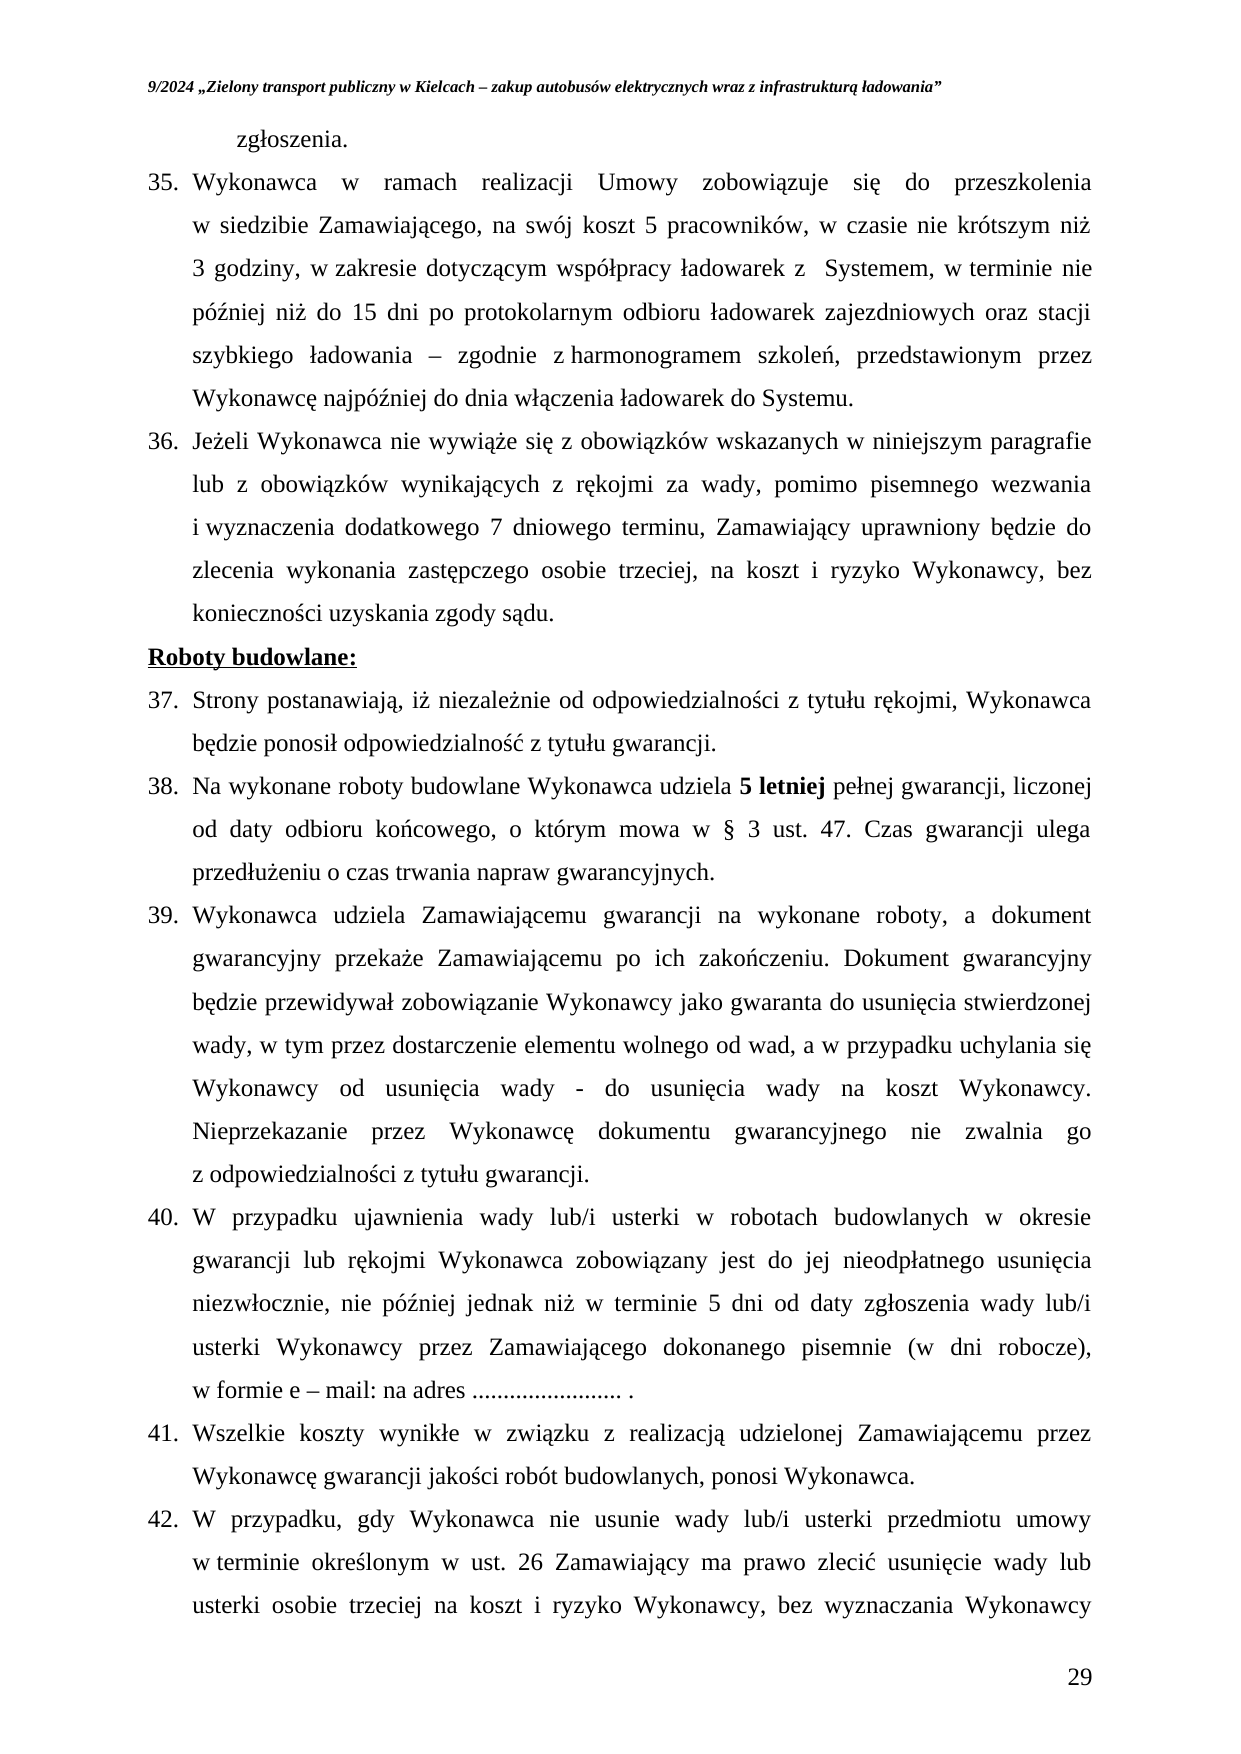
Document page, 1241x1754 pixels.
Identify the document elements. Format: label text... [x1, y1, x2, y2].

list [148, 1504, 1092, 1619]
list Wykonawca udziela Zamawiającemu gwarancji na wykonane roboty, a dokument gwarancyjny przekaże Zamawiającemu po ich zakończeniu. Dokument gwarancyjny będzie przewidywał zobowiązanie Wykonawcy jako gwaranta do usunięcia stwierdzonej wady, w tym przez dostarczenie elementu wolnego od wad, a w przypadku uchylania się Wykonawcy od usunięcia wady - do usunięcia wady na koszt Wykonawcy. Nieprzekazanie przez Wykonawcę dokumentu gwarancyjnego nie zwalnia go z odpowiedzialności z tytułu gwarancji. [148, 900, 1092, 1188]
list Wszelkie koszty wynikłe w związku z realizacją udzielonej Zamawiającemu przez Wykonawcę gwarancji jakości robót budowlanych, ponosi Wykonawca. [148, 1418, 1092, 1490]
list W przypadku ujawnienia wady lub/i usterki w robotach budowlanych w okresie gwarancji lub rękojmi Wykonawca zobowiązany jest do jej nieodpłatnego usunięcia niezwłocznie, nie później jednak niż w terminie 5 dni od daty zgłoszenia wady lub/i usterki Wykonawcy przez Zamawiającego dokonanego pisemnie (w dni robocze), w formie e – mail: na adres ........................ . [148, 1202, 1092, 1403]
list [192, 124, 1092, 153]
list Jeżeli Wykonawca nie wywiąże się z obowiązków wskazanych w niniejszym paragrafie lub z obowiązków wynikających z rękojmi za wady, pomimo pisemnego wezwania i wyznaczenia dodatkowego 7 dniowego terminu, Zamawiający uprawniony będzie do zlecenia wykonania zastępczego osobie trzeciej, na koszt i ryzyko Wykonawcy, bez konieczności uzyskania zgody sądu. [148, 426, 1092, 627]
list Wykonawca w ramach realizacji Umowy zobowiązuje się do przeszkolenia w siedzibie Zamawiającego, na swój koszt 5 pracowników, w czasie nie krótszym niż 3 godziny, w zakresie dotyczącym współpracy ładowarek z Systemem, w terminie nie później niż do 15 dni po protokolarnym odbioru ładowarek zajezdniowych oraz stacji szybkiego ładowania – zgodnie z harmonogramem szkoleń, przedstawionym przez Wykonawcę najpóźniej do dnia włączenia ładowarek do Systemu. [148, 167, 1092, 412]
list Na wykonane roboty budowlane Wykonawca udziela 5 letniej pełnej gwarancji, liczonej od daty odbioru końcowego, o którym mowa w § 3 ust. 47. Czas gwarancji ulega przedłużeniu o czas trwania napraw gwarancyjnych. [148, 771, 1092, 886]
text Roboty budowlane: [148, 642, 1092, 670]
list Strony postanawiają, iż niezależnie od odpowiedzialności z tytułu rękojmi, Wykonawca będzie ponosił odpowiedzialność z tytułu gwarancji. [148, 685, 1092, 757]
